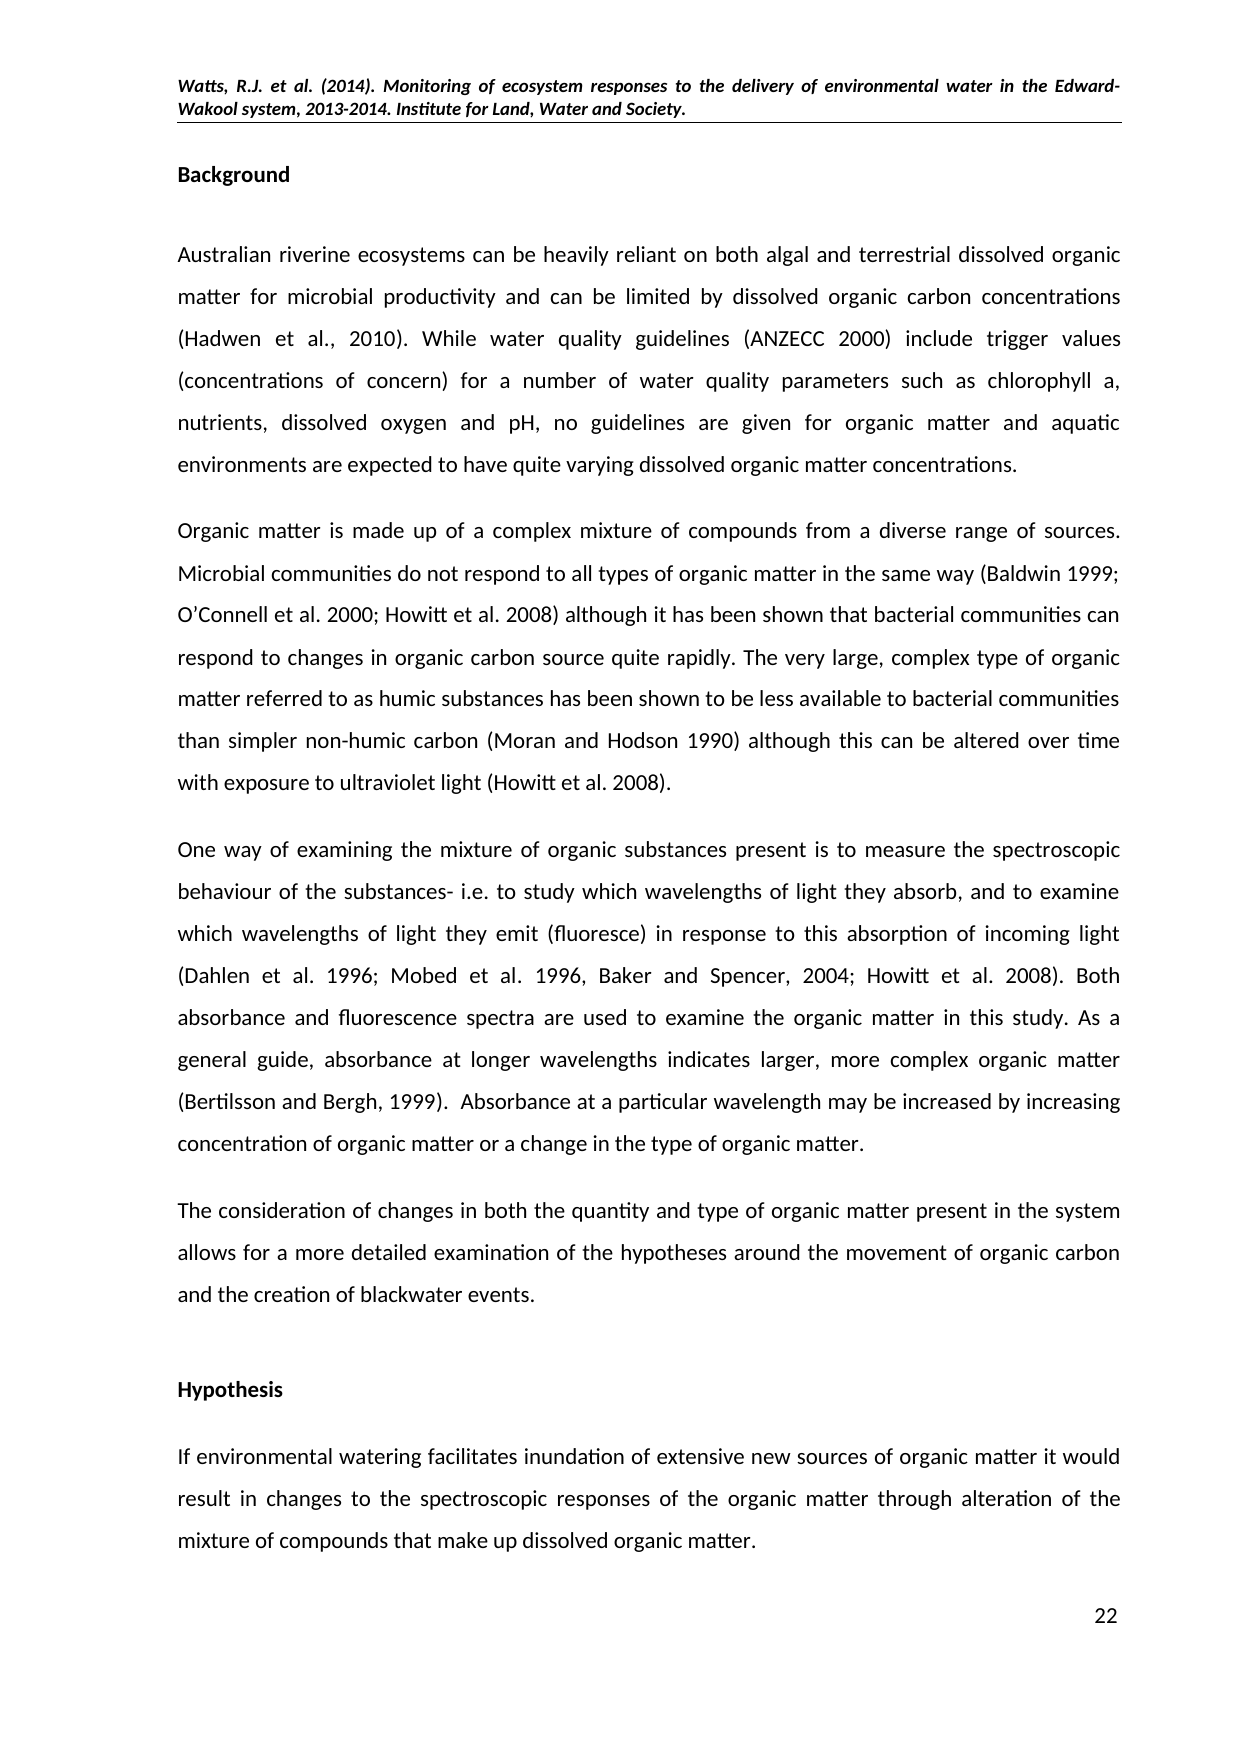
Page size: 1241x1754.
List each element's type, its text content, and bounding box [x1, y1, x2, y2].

text One way of examining the mixture of organic substances present is to measure the spectroscopic behaviour of the substances- i.e. to study which wavelengths of light they absorb, and to examine which wavelengths of light they emit (fluoresce) in response to this absorption of incoming light (Dahlen et al. 1996; Mobed et al. 1996, Baker and Spencer, 2004; Howitt et al. 2008). Both absorbance and fluorescence spectra are used to examine the organic matter in this study. As a general guide, absorbance at longer wavelengths indicates larger, more complex organic matter (Bertilsson and Bergh, 1999). Absorbance at a particular wavelength may be increased by increasing concentration of organic matter or a change in the type of organic matter. [177, 836, 1122, 1157]
text If environmental watering facilitates inundation of extensive new sources of organic matter it would result in changes to the spectroscopic responses of the organic matter through alteration of the mixture of compounds that make up dissolved organic matter. [177, 1442, 1122, 1554]
text Hypothesis [177, 1375, 1122, 1403]
text Background [177, 160, 1122, 188]
text Australian riverine ecosystems can be heavily reliant on both algal and terrestrial dissolved organic matter for microbial productivity and can be limited by dissolved organic carbon concentrations (Hadwen et al., 2010). While water quality guidelines (ANZECC 2000) include trigger values (concentrations of concern) for a number of water quality parameters such as chlorophyll a, nutrients, dissolved oxygen and pH, no guidelines are given for organic matter and aquatic environments are expected to have quite varying dissolved organic matter concentrations. [177, 240, 1122, 478]
text Organic matter is made up of a complex mixture of compounds from a diverse range of sources. Microbial communities do not respond to all types of organic matter in the same way (Baldwin 1999; O’Connell et al. 2000; Howitt et al. 2008) although it has been shown that bacterial communities can respond to changes in organic carbon source quite rapidly. The very large, complex type of organic matter referred to as humic substances has been shown to be less available to bacterial communities than simpler non-humic carbon (Moran and Hodson 1990) although this can be altered over time with exposure to ultraviolet light (Howitt et al. 2008). [177, 517, 1122, 797]
text The consideration of changes in both the quantity and type of organic matter present in the system allows for a more detailed examination of the hypotheses around the movement of organic carbon and the creation of blackwater events. [177, 1196, 1122, 1308]
